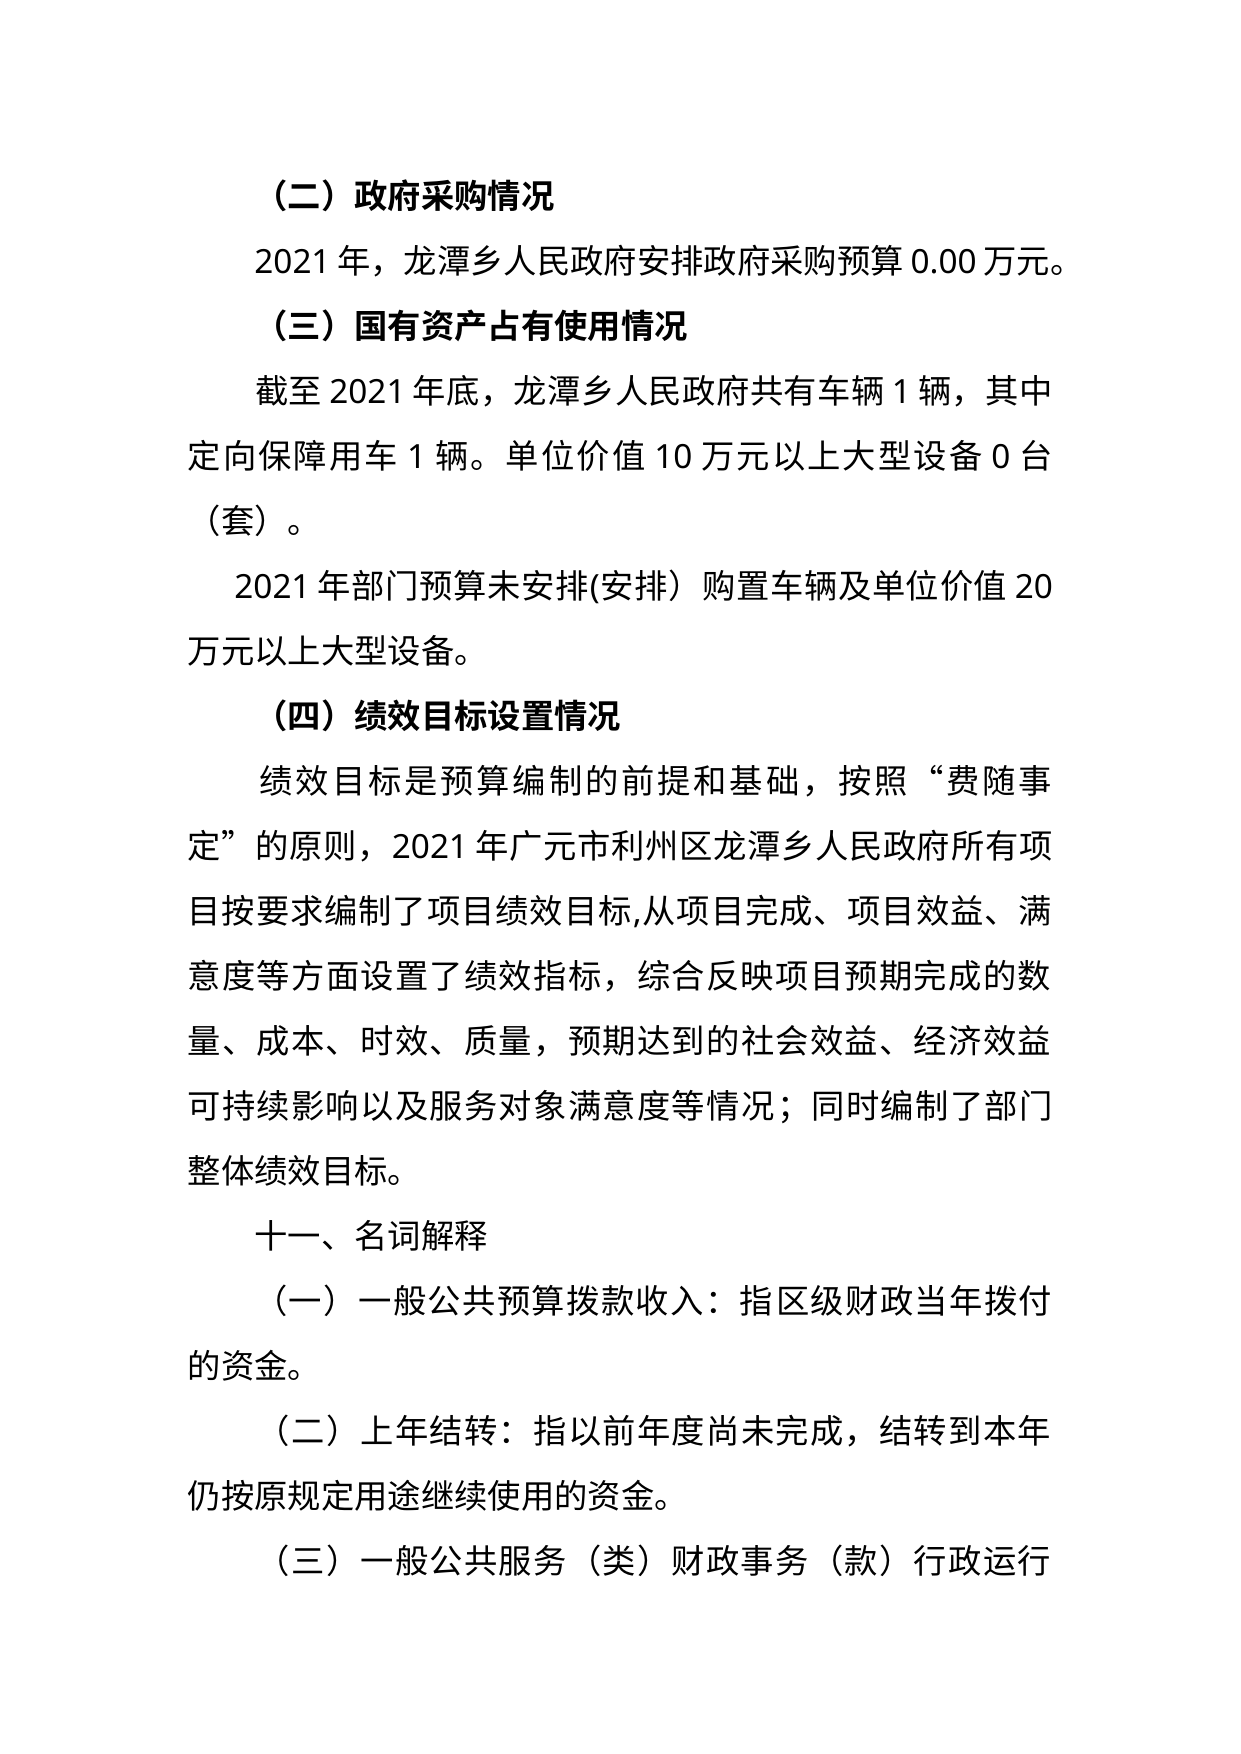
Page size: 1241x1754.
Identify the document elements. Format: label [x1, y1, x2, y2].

text [187, 162, 1053, 1267]
text [187, 1267, 1053, 1592]
